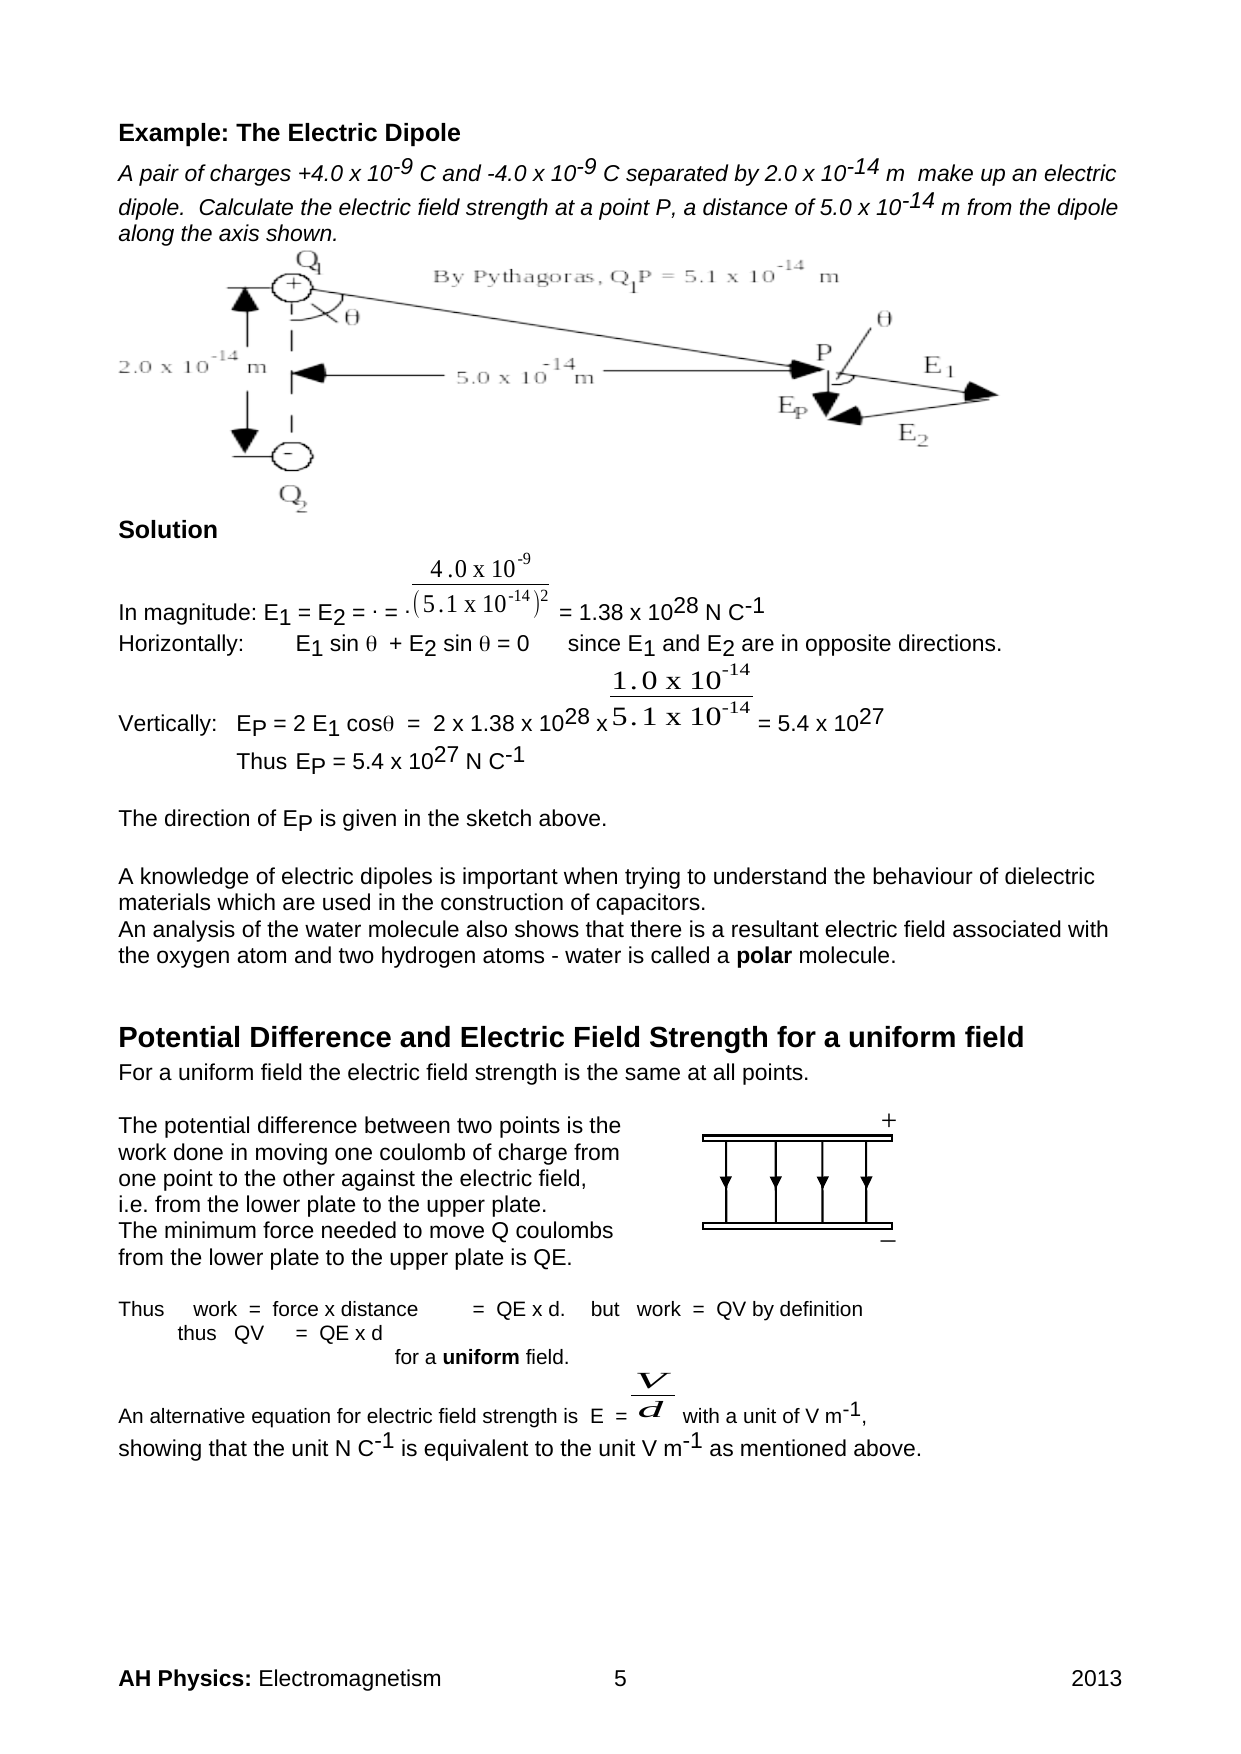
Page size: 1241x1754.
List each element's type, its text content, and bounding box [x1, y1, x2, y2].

text A pair of charges +4.0 x 10-9 C and -4.0 x 10-9 C separated by 2.0 x 10-14 m make up an electric dipole. Calculate the electric field strength at a point P, a distance of 5.0 x 10-14 m from the dipole along the axis shown. [118, 153, 1122, 246]
table_header The potential difference between two points is the work done in moving one coulomb of charge from one point to the other against the electric field, i.e. from the lower plate to the upper plate. The minimum force needed to move Q coulombs from the lower plate to the upper plate is QE. [107, 1086, 635, 1270]
text A knowledge of electric dipoles is important when trying to understand the behaviour of dielectric materials which are used in the construction of capacitors. [118, 863, 1122, 916]
text An alternative equation for electric field strength is E =with a unit of V m-1, [118, 1368, 1122, 1427]
text Vertically: EP = 2 E1 cos = 2 x 1.38 x 1028 x= 5.4 x 1027 [118, 661, 1122, 741]
text showing that the unit N C-1 is equivalent to the unit V m-1 as mentioned above. [118, 1427, 1122, 1461]
subtitle Potential Difference and Electric Field Strength for a uniform field [118, 1019, 1122, 1053]
text Thus EP = 5.4 x 1027 N C-1 [118, 741, 1122, 779]
text In magnitude: E1 = E2 = . = . = 1.38 x 1028 N C-1 [118, 550, 1122, 630]
text The direction of EP is given in the sketch above. [118, 805, 1122, 836]
text Thus work = force x distance = QE x d. but work = QV by definition [118, 1297, 1122, 1321]
subtitle Solution [118, 515, 1122, 544]
text An analysis of the water molecule also shows that there is a resultant electric field associated with the oxygen atom and two hydrogen atoms - water is called a polar molecule. [118, 916, 1122, 968]
text Horizontally: E1 sin + E2 sin  = 0 since E1 and E2 are in opposite directions. [118, 630, 1122, 661]
table_header [635, 1086, 992, 1270]
subtitle Example: The Electric Dipole [118, 118, 1122, 147]
text for a uniform field. [118, 1344, 1122, 1368]
text thus QV = QE x d [118, 1321, 1122, 1344]
text For a uniform field the electric field strength is the same at all points. [118, 1059, 1122, 1086]
